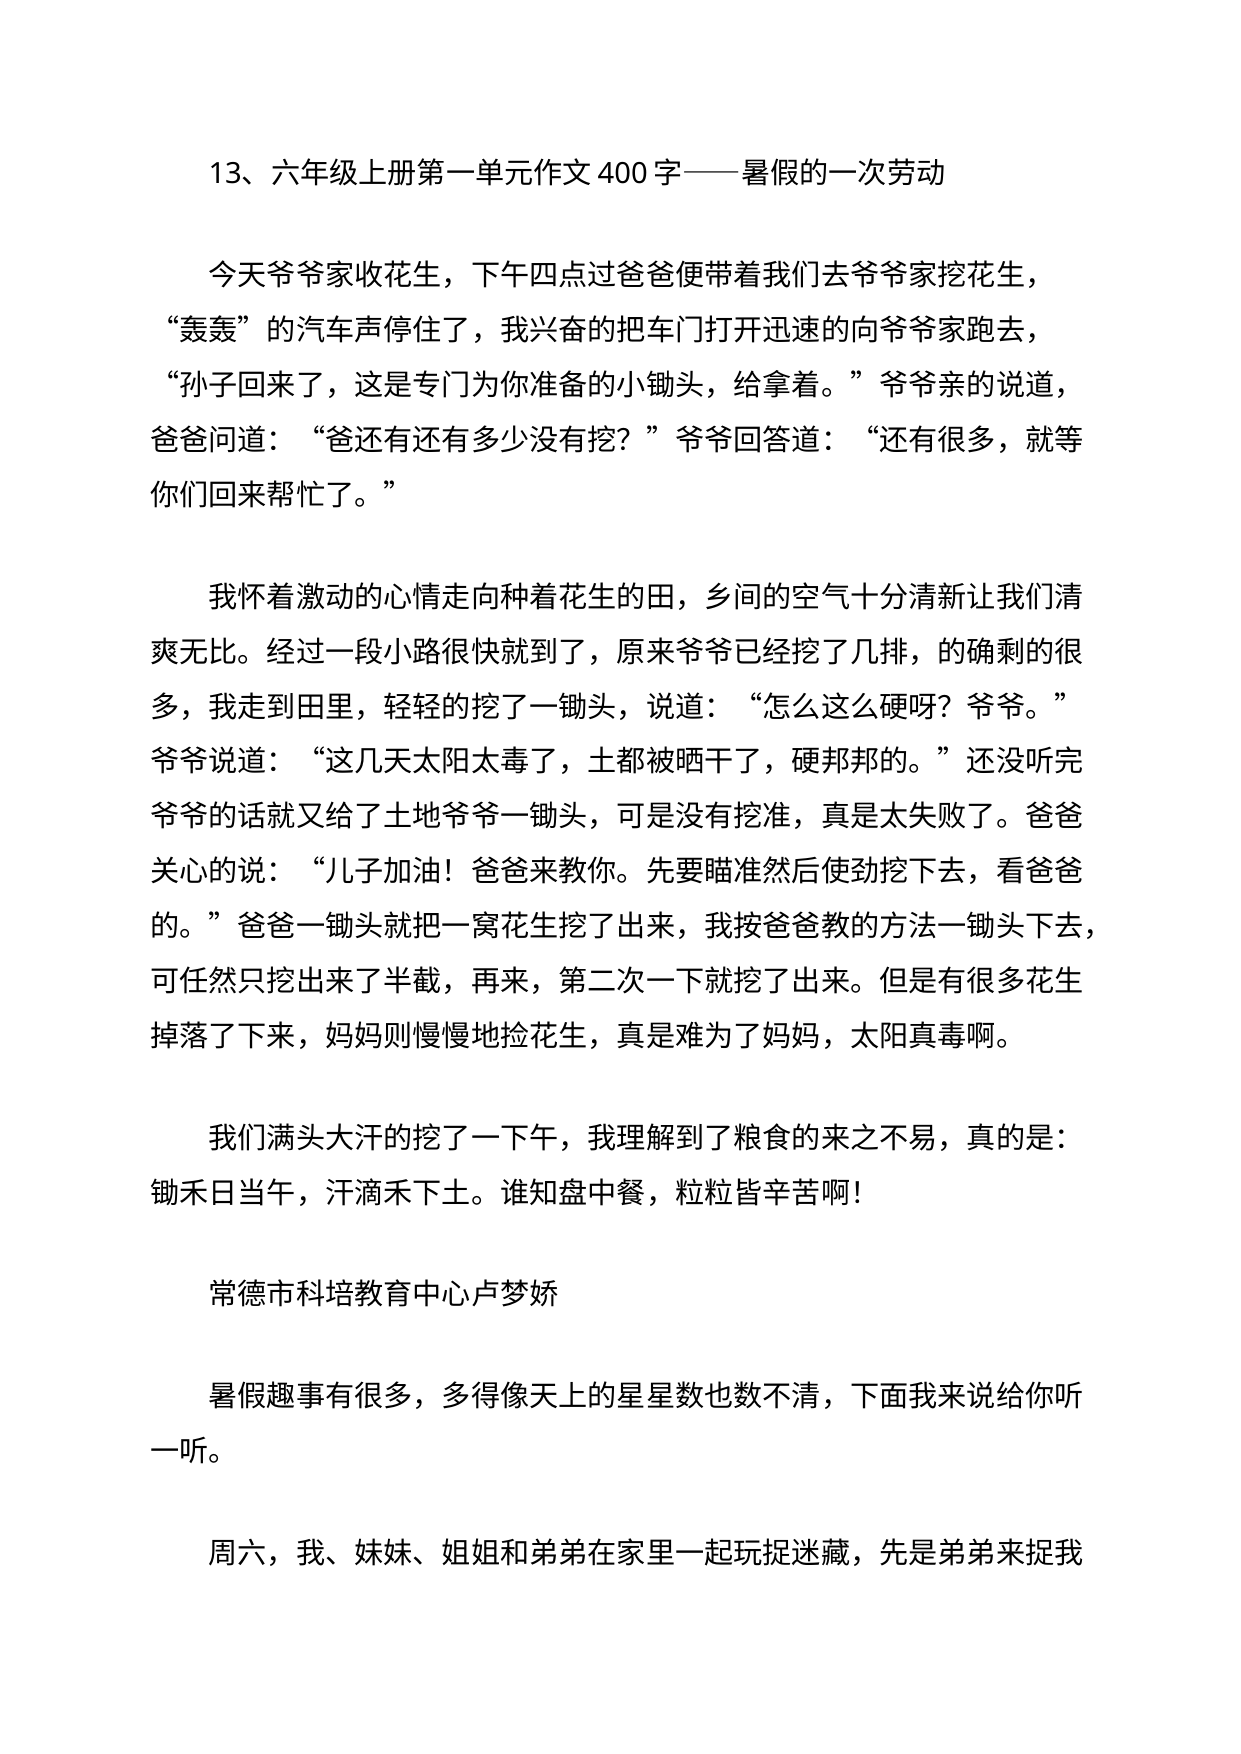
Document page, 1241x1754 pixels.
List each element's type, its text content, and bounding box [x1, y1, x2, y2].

text 我们满头大汗的挖了一下午，我理解到了粮食的来之不易，真的是：锄禾日当午，汗滴禾下土。谁知盘中餐，粒粒皆辛苦啊！ [150, 1114, 1090, 1211]
text 今天爷爷家收花生，下午四点过爸爸便带着我们去爷爷家挖花生，“轰轰”的汽车声停住了，我兴奋的把车门打开迅速的向爷爷家跑去，“孙子回来了，这是专门为你准备的小锄头，给拿着。”爷爷亲的说道，爸爸问道：“爸还有还有多少没有挖？”爷爷回答道：“还有很多，就等你们回来帮忙了。” [150, 252, 1090, 514]
text 13、六年级上册第一单元作文400字——暑假的一次劳动 [150, 150, 1090, 192]
text 暑假趣事有很多，多得像天上的星星数也数不清，下面我来说给你听一听。 [150, 1373, 1090, 1470]
text 我怀着激动的心情走向种着花生的田，乡间的空气十分清新让我们清爽无比。经过一段小路很快就到了，原来爷爷已经挖了几排，的确剩的很多，我走到田里，轻轻的挖了一锄头，说道：“怎么这么硬呀？爷爷。”爷爷说道：“这几天太阳太毒了，土都被晒干了，硬邦邦的。”还没听完爷爷的话就又给了土地爷爷一锄头，可是没有挖准，真是太失败了。爸爸关心的说：“儿子加油！爸爸来教你。先要瞄准然后使劲挖下去，看爸爸的。”爸爸一锄头就把一窝花生挖了出来，我按爸爸教的方法一锄头下去，可任然只挖出来了半截，再来，第二次一下就挖了出来。但是有很多花生掉落了下来，妈妈则慢慢地捡花生，真是难为了妈妈，太阳真毒啊。 [150, 573, 1090, 1055]
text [150, 1529, 1090, 1572]
text 常德市科培教育中心卢梦娇 [150, 1271, 1090, 1313]
